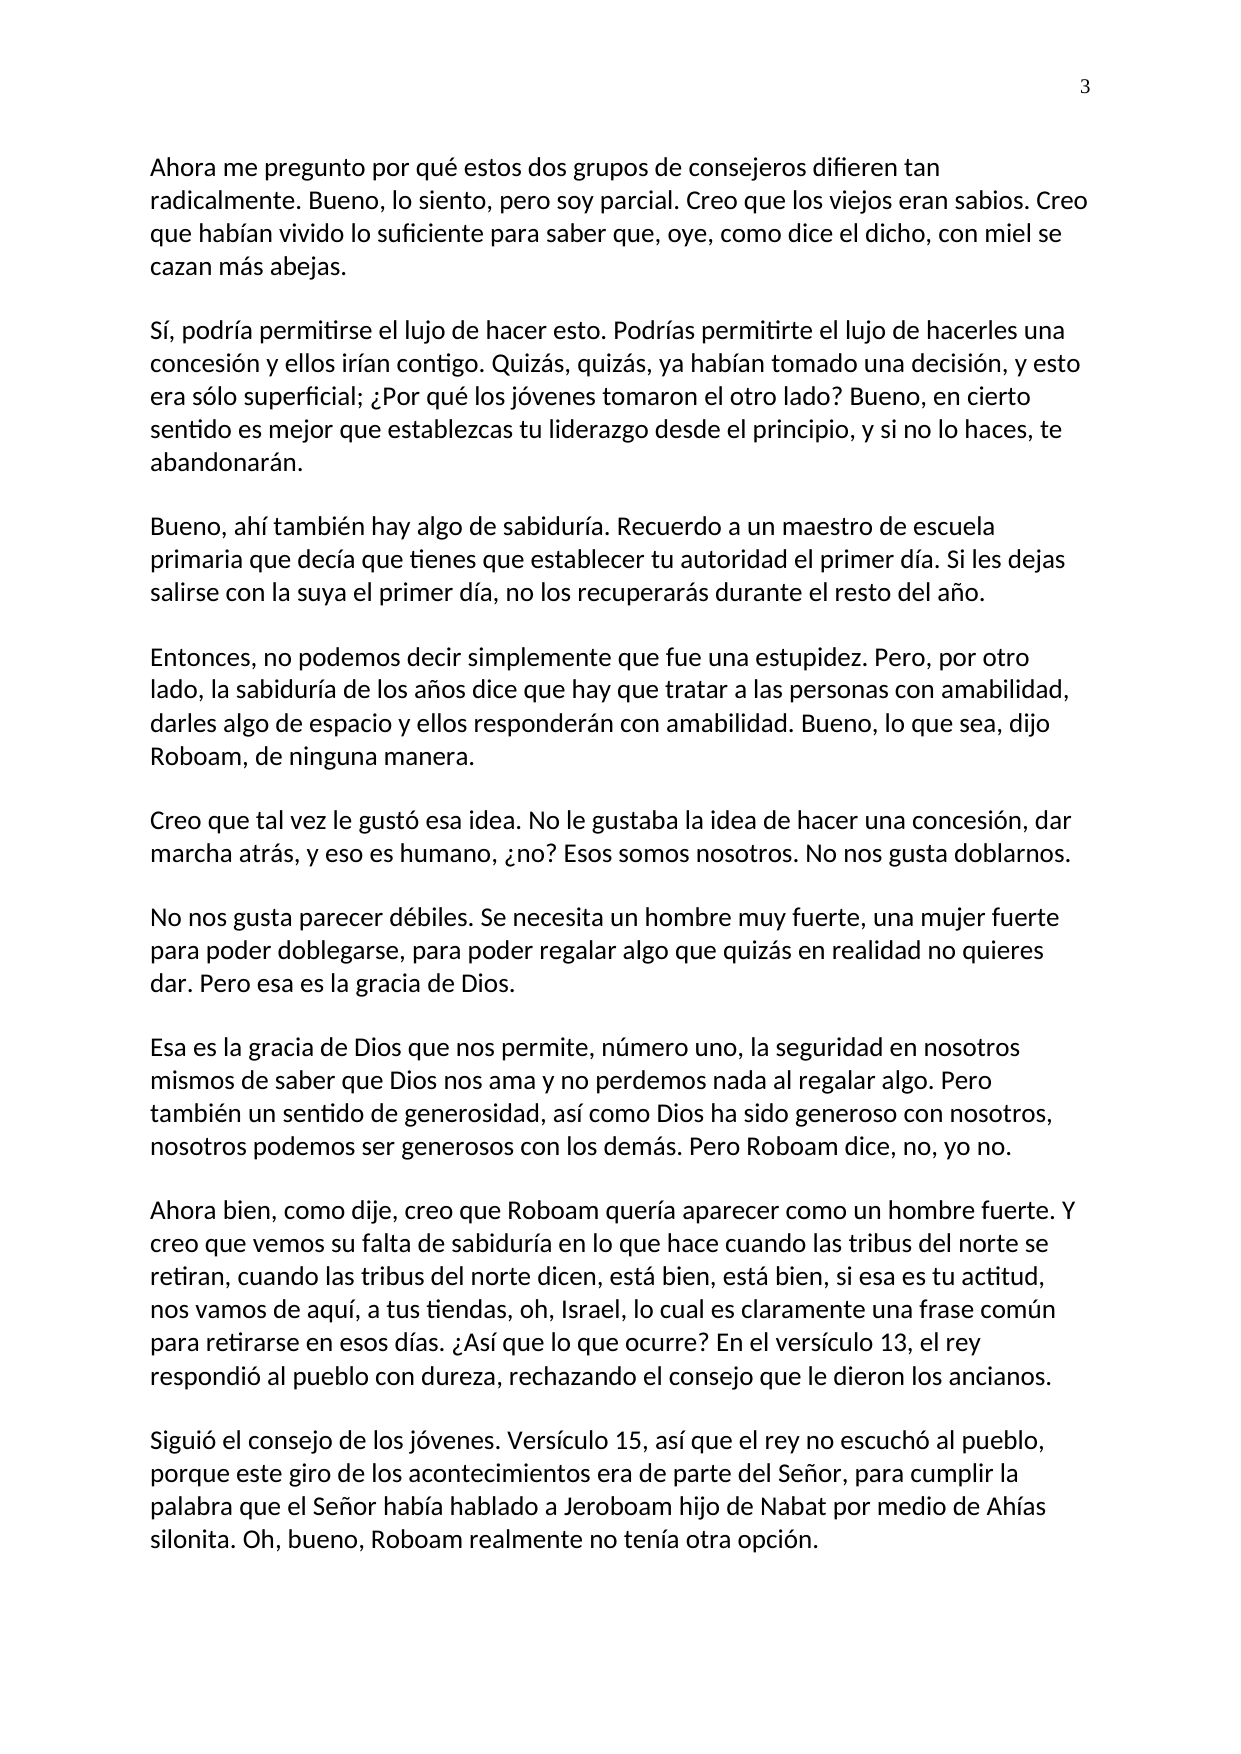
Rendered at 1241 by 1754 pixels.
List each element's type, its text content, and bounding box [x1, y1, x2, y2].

text Ahora bien, como dije, creo que Roboam quería aparecer como un hombre fuerte. Y creo que vemos su falta de sabiduría en lo que hace cuando las tribus del norte se retiran, cuando las tribus del norte dicen, está bien, está bien, si esa es tu actitud, nos vamos de aquí, a tus tiendas, oh, Israel, lo cual es claramente una frase común para retirarse en esos días. ¿Así que lo que ocurre? En el versículo 13, el rey respondió al pueblo con dureza, rechazando el consejo que le dieron los ancianos. [150, 1193, 1090, 1392]
text Siguió el consejo de los jóvenes. Versículo 15, así que el rey no escuchó al pueblo, porque este giro de los acontecimientos era de parte del Señor, para cumplir la palabra que el Señor había hablado a Jeroboam hijo de Nabat por medio de Ahías silonita. Oh, bueno, Roboam realmente no tenía otra opción. [150, 1423, 1090, 1555]
text Creo que tal vez le gustó esa idea. No le gustaba la idea de hacer una concesión, dar marcha atrás, y eso es humano, ¿no? Esos somos nosotros. No nos gusta doblarnos. [150, 803, 1090, 869]
text Ahora me pregunto por qué estos dos grupos de consejeros difieren tan radicalmente. Bueno, lo siento, pero soy parcial. Creo que los viejos eran sabios. Creo que habían vivido lo suficiente para saber que, oye, como dice el dicho, con miel se cazan más abejas. [150, 150, 1090, 282]
text Esa es la gracia de Dios que nos permite, número uno, la seguridad en nosotros mismos de saber que Dios nos ama y no perdemos nada al regalar algo. Pero también un sentido de generosidad, así como Dios ha sido generoso con nosotros, nosotros podemos ser generosos con los demás. Pero Roboam dice, no, yo no. [150, 1030, 1090, 1162]
text Bueno, ahí también hay algo de sabiduría. Recuerdo a un maestro de escuela primaria que decía que tienes que establecer tu autoridad el primer día. Si les dejas salirse con la suya el primer día, no los recuperarás durante el resto del año. [150, 509, 1090, 608]
text No nos gusta parecer débiles. Se necesita un hombre muy fuerte, una mujer fuerte para poder doblegarse, para poder regalar algo que quizás en realidad no quieres dar. Pero esa es la gracia de Dios. [150, 900, 1090, 999]
text Sí, podría permitirse el lujo de hacer esto. Podrías permitirte el lujo de hacerles una concesión y ellos irían contigo. Quizás, quizás, ya habían tomado una decisión, y esto era sólo superficial; ¿Por qué los jóvenes tomaron el otro lado? Bueno, en cierto sentido es mejor que establezcas tu liderazgo desde el principio, y si no lo haces, te abandonarán. [150, 313, 1090, 478]
text Entonces, no podemos decir simplemente que fue una estupidez. Pero, por otro lado, la sabiduría de los años dice que hay que tratar a las personas con amabilidad, darles algo de espacio y ellos responderán con amabilidad. Bueno, lo que sea, dijo Roboam, de ninguna manera. [150, 640, 1090, 772]
